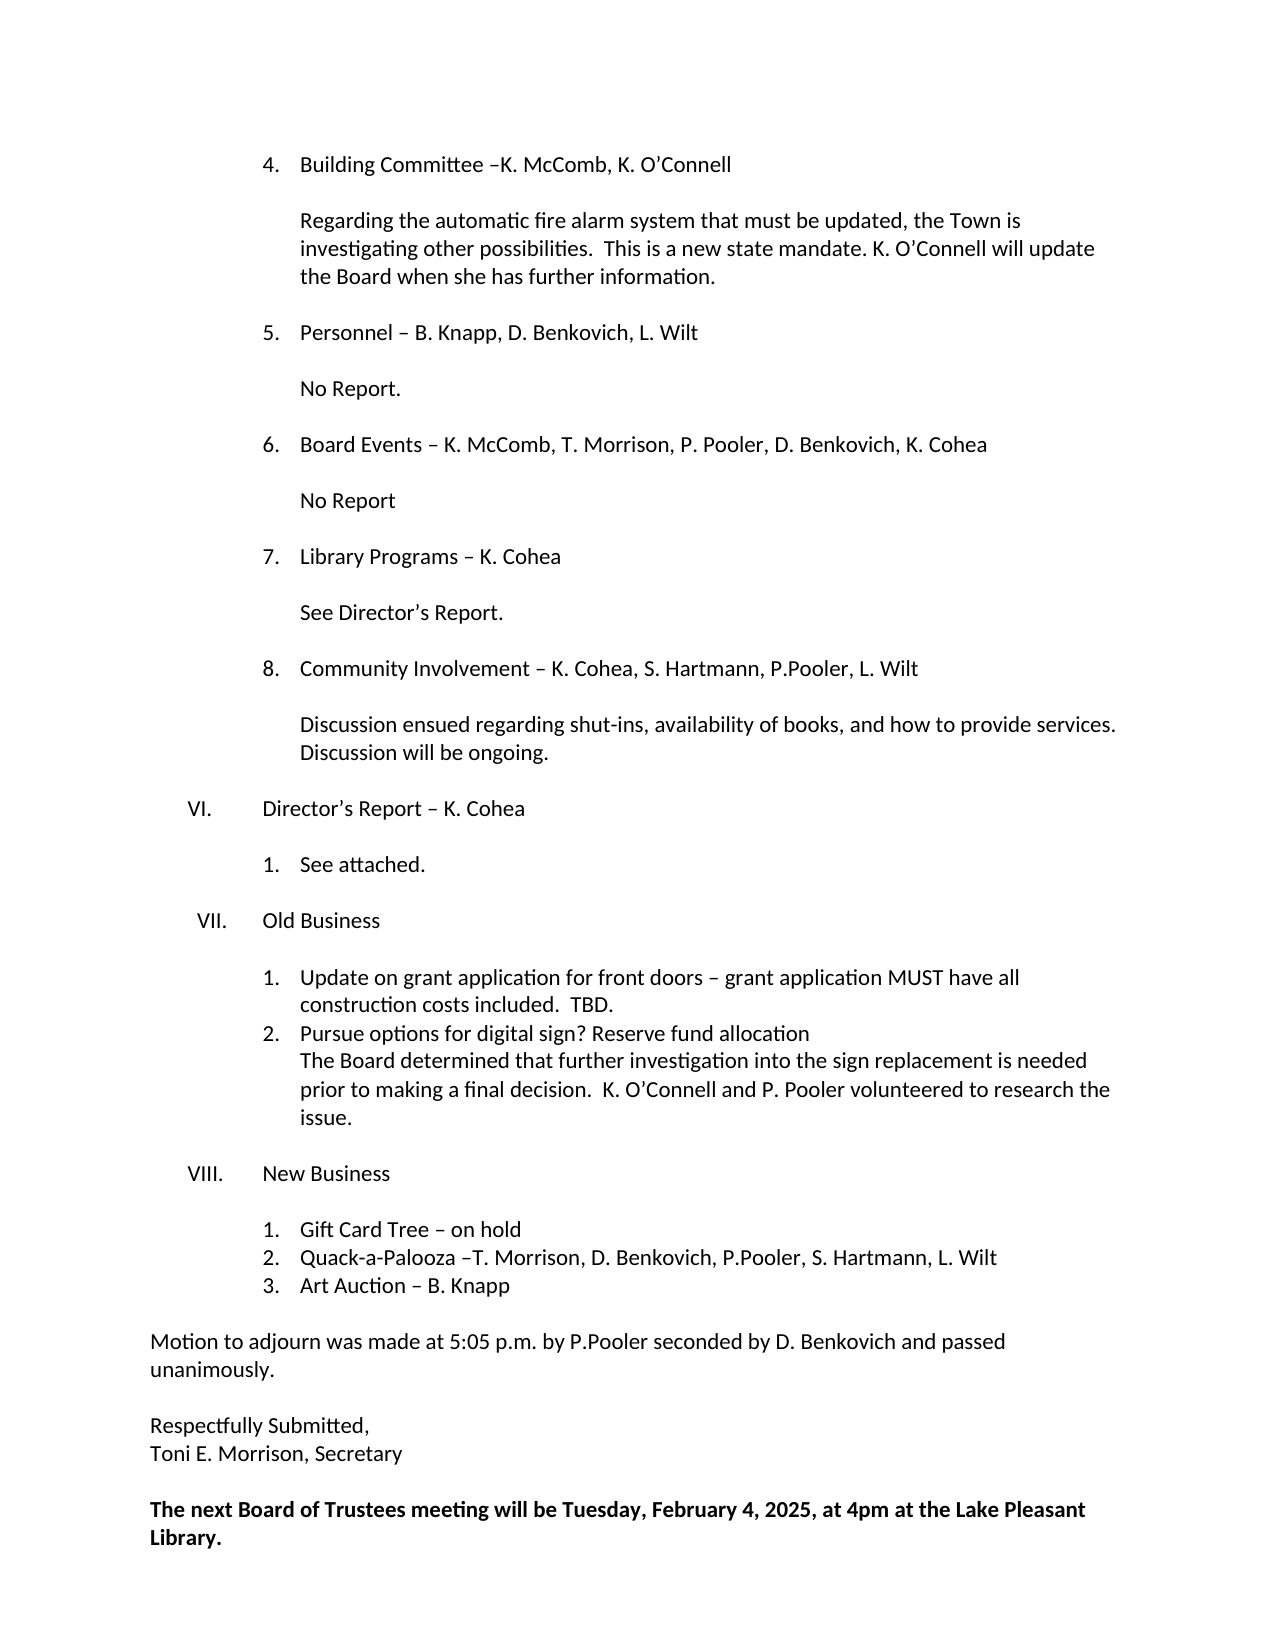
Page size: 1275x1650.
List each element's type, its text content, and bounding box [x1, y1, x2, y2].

list Update on grant application for front doors – grant application MUST have all construction costs included. TBD. [262, 963, 1125, 1019]
text Regarding the automatic fire alarm system that must be updated, the Town is investigating other possibilities. This is a new state mandate. K. O’Connell will update the Board when she has further information. [300, 206, 1125, 290]
list New Business [187, 1159, 1125, 1187]
text Discussion ensued regarding shut-ins, availability of books, and how to provide services. Discussion will be ongoing. [300, 710, 1125, 766]
text The Board determined that further investigation into the sign replacement is needed prior to making a final decision. K. O’Connell and P. Pooler volunteered to research the issue. [300, 1047, 1125, 1131]
text No Report. [300, 374, 1125, 402]
text The next Board of Trustees meeting will be Tuesday, February 4, 2025, at 4pm at the Lake Pleasant Library. [150, 1495, 1125, 1551]
list Director’s Report – K. Cohea [187, 794, 1125, 822]
list Personnel – B. Knapp, D. Benkovich, L. Wilt [262, 318, 1125, 346]
list See attached. [262, 851, 1125, 878]
text Respectfully Submitted, [150, 1411, 1125, 1439]
text 2. Quack-a-Palooza –T. Morrison, D. Benkovich, P.Pooler, S. Hartmann, L. Wilt [262, 1243, 1125, 1271]
list Board Events – K. McComb, T. Morrison, P. Pooler, D. Benkovich, K. Cohea [262, 430, 1125, 458]
text 3. Art Auction – B. Knapp [262, 1271, 1125, 1299]
text See Director’s Report. [300, 598, 1125, 626]
list Building Committee –K. McComb, K. O’Connell [262, 150, 1125, 178]
text Motion to adjourn was made at 5:05 p.m. by P.Pooler seconded by D. Benkovich and passed unanimously. [150, 1327, 1125, 1383]
list Library Programs – K. Cohea [262, 542, 1125, 570]
list Pursue options for digital sign? Reserve fund allocation [262, 1019, 1125, 1047]
text No Report [300, 486, 1125, 514]
list Old Business [197, 907, 1125, 934]
list Community Involvement – K. Cohea, S. Hartmann, P.Pooler, L. Wilt [262, 654, 1125, 682]
text 1. Gift Card Tree – on hold [262, 1215, 1125, 1243]
text Toni E. Morrison, Secretary [150, 1439, 1125, 1467]
